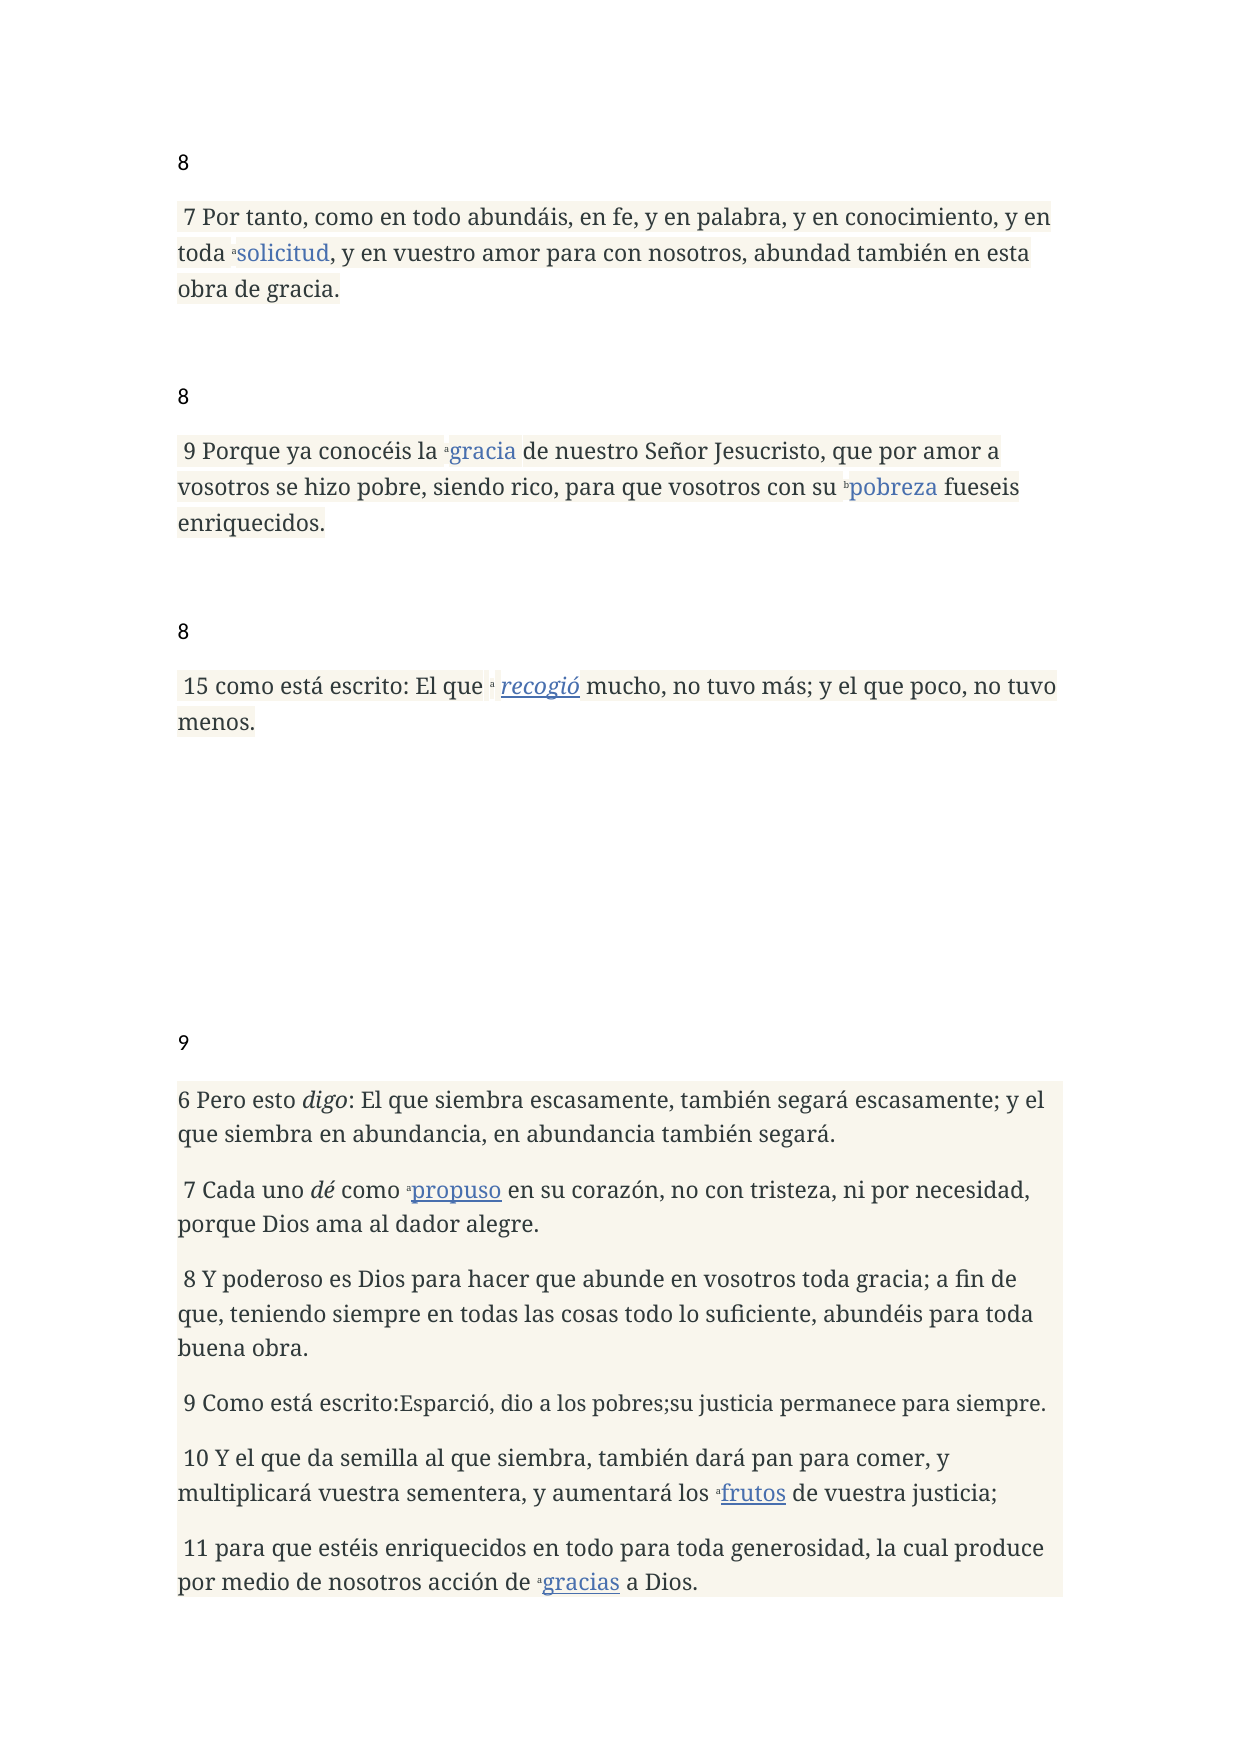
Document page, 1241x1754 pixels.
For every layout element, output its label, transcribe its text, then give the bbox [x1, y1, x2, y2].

text 7 Por tanto, como en todo abundáis, en fe, y en palabra, y en conocimiento, y en toda asolicitud, y en vuestro amor para con nosotros, abundad también en esta obra de gracia. [177, 201, 1063, 304]
text 9 [177, 1028, 1063, 1056]
text 8 Y poderoso es Dios para hacer que abunde en vosotros toda gracia; a fin de que, teniendo siempre en todas las cosas todo lo suficiente, abundéis para toda buena obra. [177, 1260, 1063, 1363]
text 9 Como está escrito:Esparció, dio a los pobres;su justicia permanece para siempre. [177, 1384, 1063, 1418]
text 8 [177, 382, 1063, 410]
text 7 Cada uno dé como apropuso en su corazón, no con tristeza, ni por necesidad, porque Dios ama al dador alegre. [177, 1170, 1063, 1239]
text 8 [177, 148, 1063, 176]
text 10 Y el que da semilla al que siembra, también dará pan para comer, y multiplicará vuestra sementera, y aumentará los afrutos de vuestra justicia; [177, 1439, 1063, 1508]
text 6 Pero esto digo: El que siembra escasamente, también segará escasamente; y el que siembra en abundancia, en abundancia también segará. [177, 1081, 1063, 1149]
text 9 Porque ya conocéis la agracia de nuestro Señor Jesucristo, que por amor a vosotros se hizo pobre, siendo rico, para que vosotros con su bpobreza fueseis enriquecidos. [177, 435, 1063, 538]
text 8 [177, 617, 1063, 645]
text 15 como está escrito: El que a recogió mucho, no tuvo más; y el que poco, no tuvo menos. [177, 670, 1063, 737]
text 11 para que estéis enriquecidos en todo para toda generosidad, la cual produce por medio de nosotros acción de agracias a Dios. [177, 1529, 1063, 1597]
